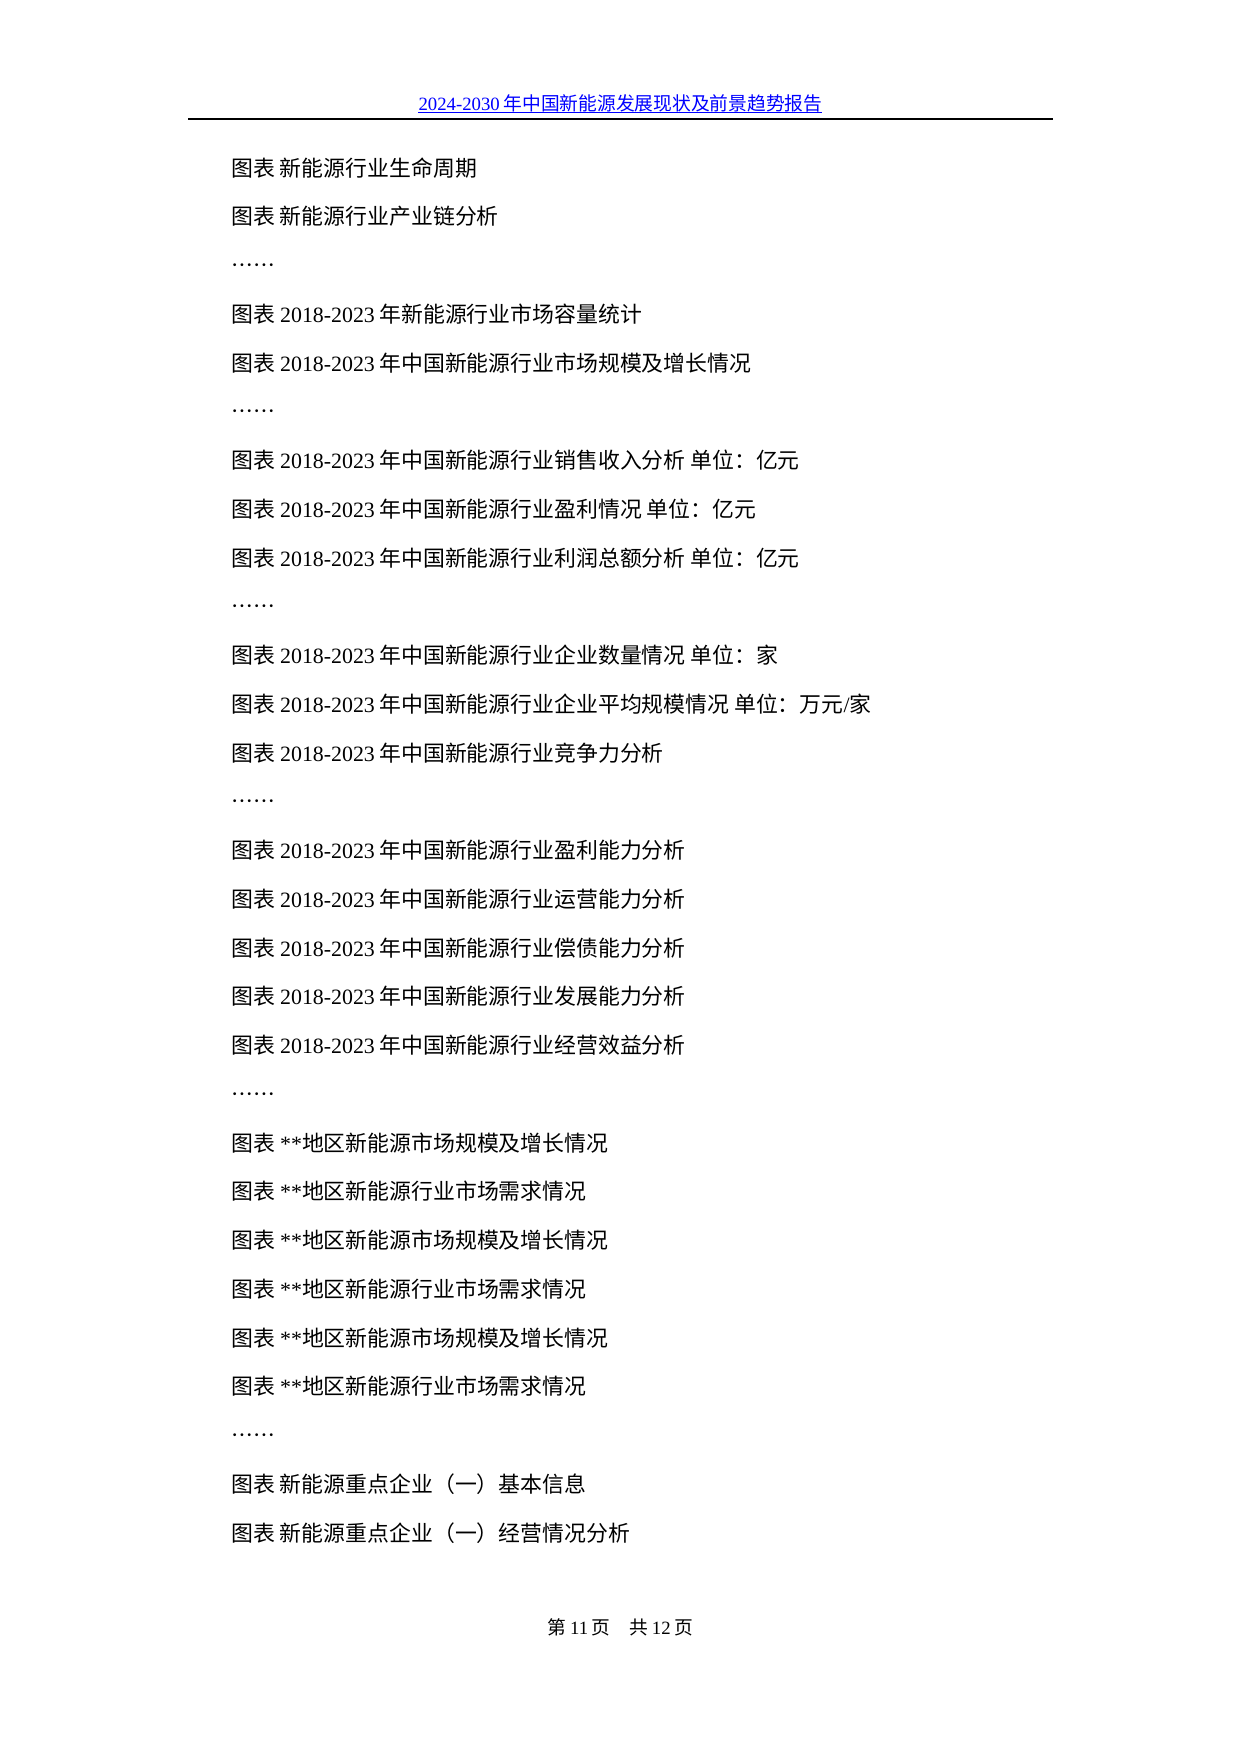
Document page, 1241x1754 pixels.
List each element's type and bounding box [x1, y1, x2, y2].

text [187, 150, 1053, 1548]
